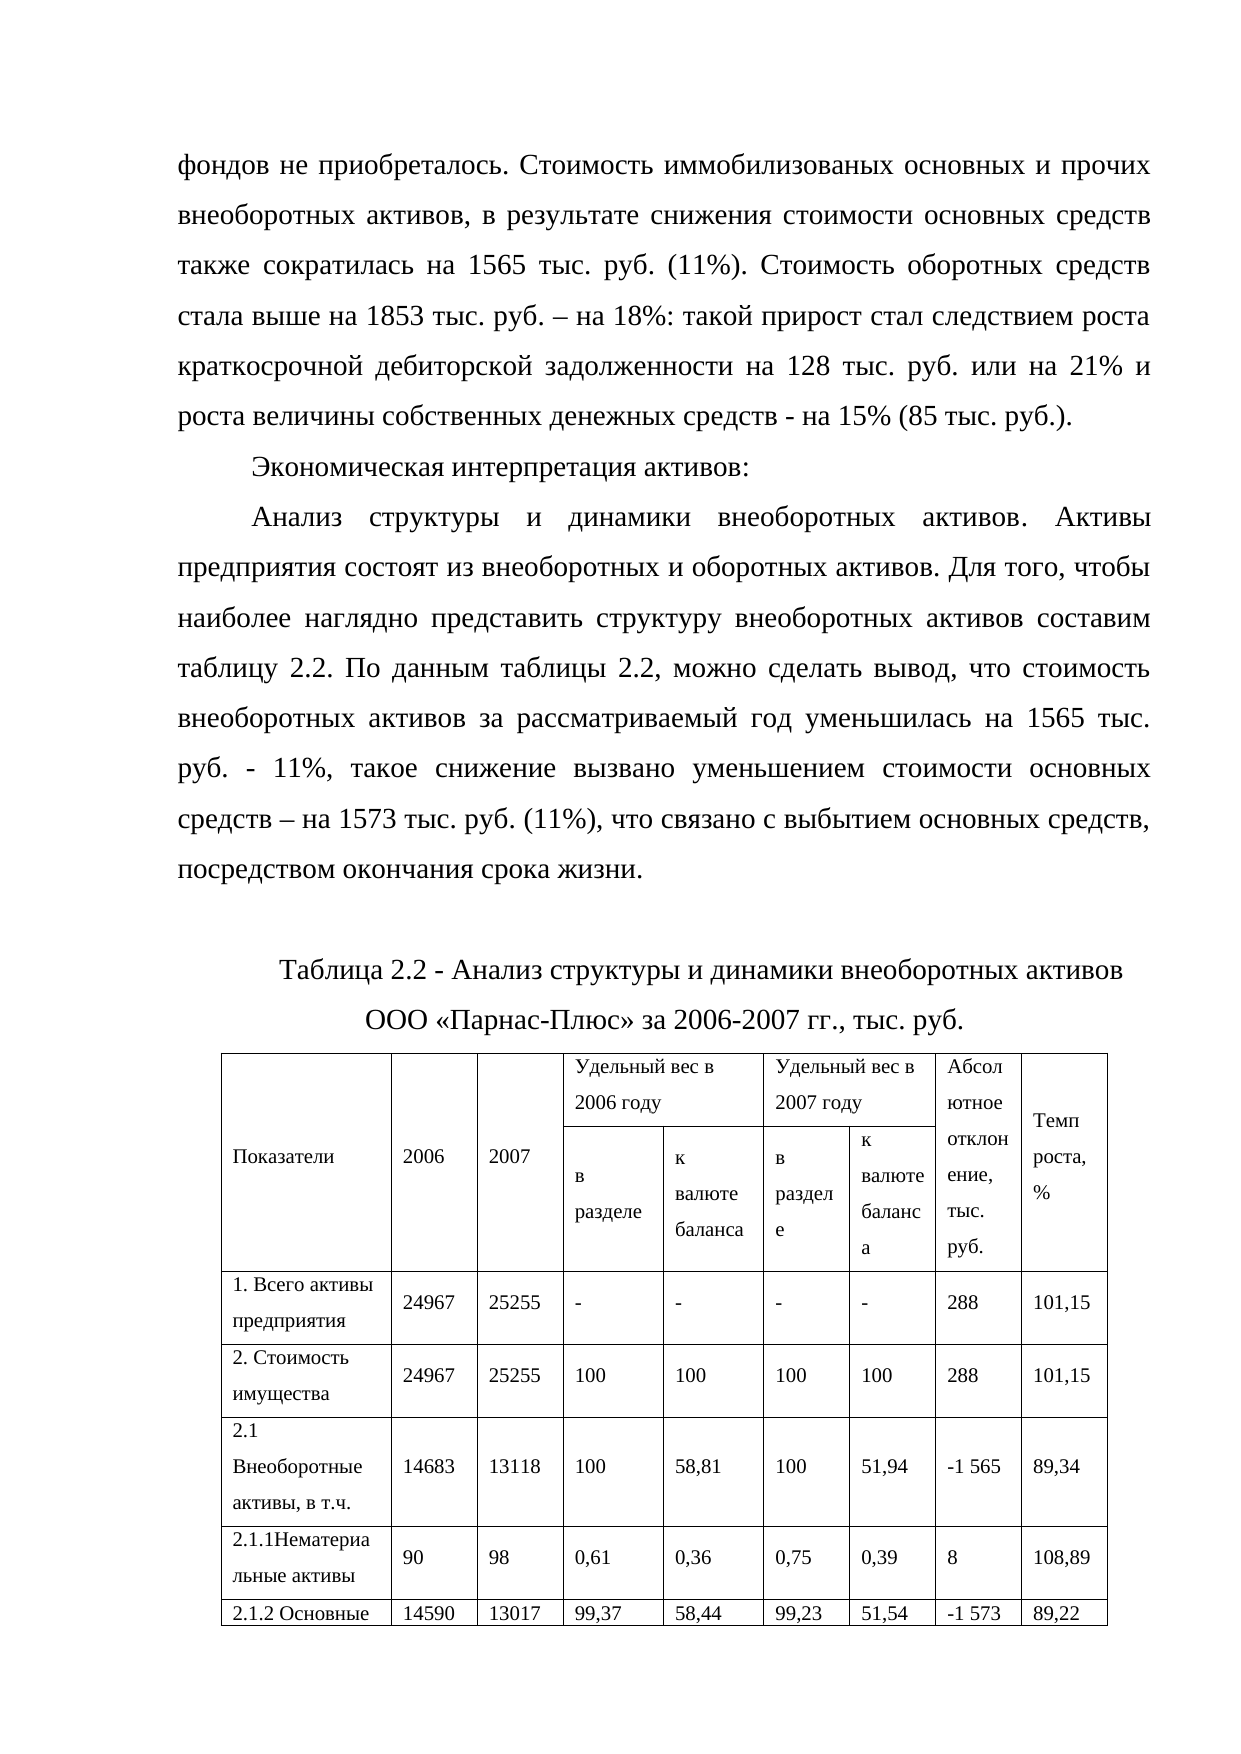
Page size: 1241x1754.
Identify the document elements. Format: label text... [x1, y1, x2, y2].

table_header Удельный вес в 2007 году [764, 1054, 935, 1126]
table_cell -1 573 [936, 1600, 1021, 1624]
table_cell к валюте баланса [664, 1127, 763, 1271]
table_cell 13017 [478, 1600, 563, 1624]
table_cell - [664, 1272, 763, 1344]
table_cell 100 [850, 1345, 935, 1417]
text Таблица 2.2 - Анализ структуры и динамики внеоборотных активов ООО «Парнас-Плюс» за 2006-2007 гг., тыс. руб. [177, 952, 1152, 1036]
table_cell 2.1 Внеоборотные активы, в т.ч. [222, 1418, 391, 1526]
table_cell 100 [764, 1418, 849, 1526]
table_cell -1 565 [936, 1418, 1021, 1526]
table_cell 24967 [392, 1345, 477, 1417]
table_cell 100 [764, 1345, 849, 1417]
table_cell 101,15 [1022, 1272, 1107, 1344]
table_cell 13118 [478, 1418, 563, 1526]
table_cell 2.1.1Нематериальные активы [222, 1527, 391, 1599]
table_cell 0,36 [664, 1527, 763, 1599]
table_cell 100 [564, 1418, 663, 1526]
table_cell 108,89 [1022, 1527, 1107, 1599]
table_cell 0,39 [850, 1527, 935, 1599]
table_cell 58,44 [664, 1600, 763, 1624]
table_cell 51,54 [850, 1600, 935, 1624]
table_cell 8 [936, 1527, 1021, 1599]
table_cell 99,37 [564, 1600, 663, 1624]
table_cell 1. Всего активы предприятия [222, 1272, 391, 1344]
table_cell 89,22 [1022, 1600, 1107, 1624]
table_cell 25255 [478, 1272, 563, 1344]
table_cell к валюте баланса [850, 1127, 935, 1271]
table_header Темп роста, % [1022, 1054, 1107, 1271]
table_cell 14590 [392, 1600, 477, 1624]
table_header Показатели [222, 1054, 391, 1271]
table_cell 89,34 [1022, 1418, 1107, 1526]
table_cell 2. Стоимость имущества [222, 1345, 391, 1417]
table_cell 24967 [392, 1272, 477, 1344]
table_cell 99,23 [764, 1600, 849, 1624]
table_cell 288 [936, 1345, 1021, 1417]
table_cell - [564, 1272, 663, 1344]
table_cell 0,61 [564, 1527, 663, 1599]
table_header Удельный вес в 2006 году [564, 1054, 763, 1126]
table_cell - [850, 1272, 935, 1344]
table_cell 14683 [392, 1418, 477, 1526]
table_cell 100 [564, 1345, 663, 1417]
table_cell - [764, 1272, 849, 1344]
table_cell 288 [936, 1272, 1021, 1344]
table_cell в разделе [764, 1127, 849, 1271]
table_cell 90 [392, 1527, 477, 1599]
text Экономическая интерпретация активов: [177, 449, 1152, 482]
table_header Абсолютное отклонение, тыс. руб. [936, 1054, 1021, 1271]
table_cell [222, 1600, 391, 1624]
table_cell 101,15 [1022, 1345, 1107, 1417]
table_header 2007 [478, 1054, 563, 1271]
table_cell 0,75 [764, 1527, 849, 1599]
table_cell 25255 [478, 1345, 563, 1417]
table_header 2006 [392, 1054, 477, 1271]
table_cell 100 [664, 1345, 763, 1417]
table_cell в разделе [564, 1127, 663, 1271]
table_cell 98 [478, 1527, 563, 1599]
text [177, 147, 1152, 432]
table_cell 58,81 [664, 1418, 763, 1526]
text Анализ структуры и динамики внеоборотных активов. Активы предприятия состоят из внеоборотных и оборотных активов. Для того, чтобы наиболее наглядно представить структуру внеоборотных активов составим таблицу 2.2. По данным таблицы 2.2, можно сделать вывод, что стоимость внеоборотных активов за рассматриваемый год уменьшилась на 1565 тыс. руб. - 11%, такое снижение вызвано уменьшением стоимости основных средств – на 1573 тыс. руб. (11%), что связано с выбытием основных средств, посредством окончания срока жизни. [177, 499, 1152, 885]
table_cell 51,94 [850, 1418, 935, 1526]
